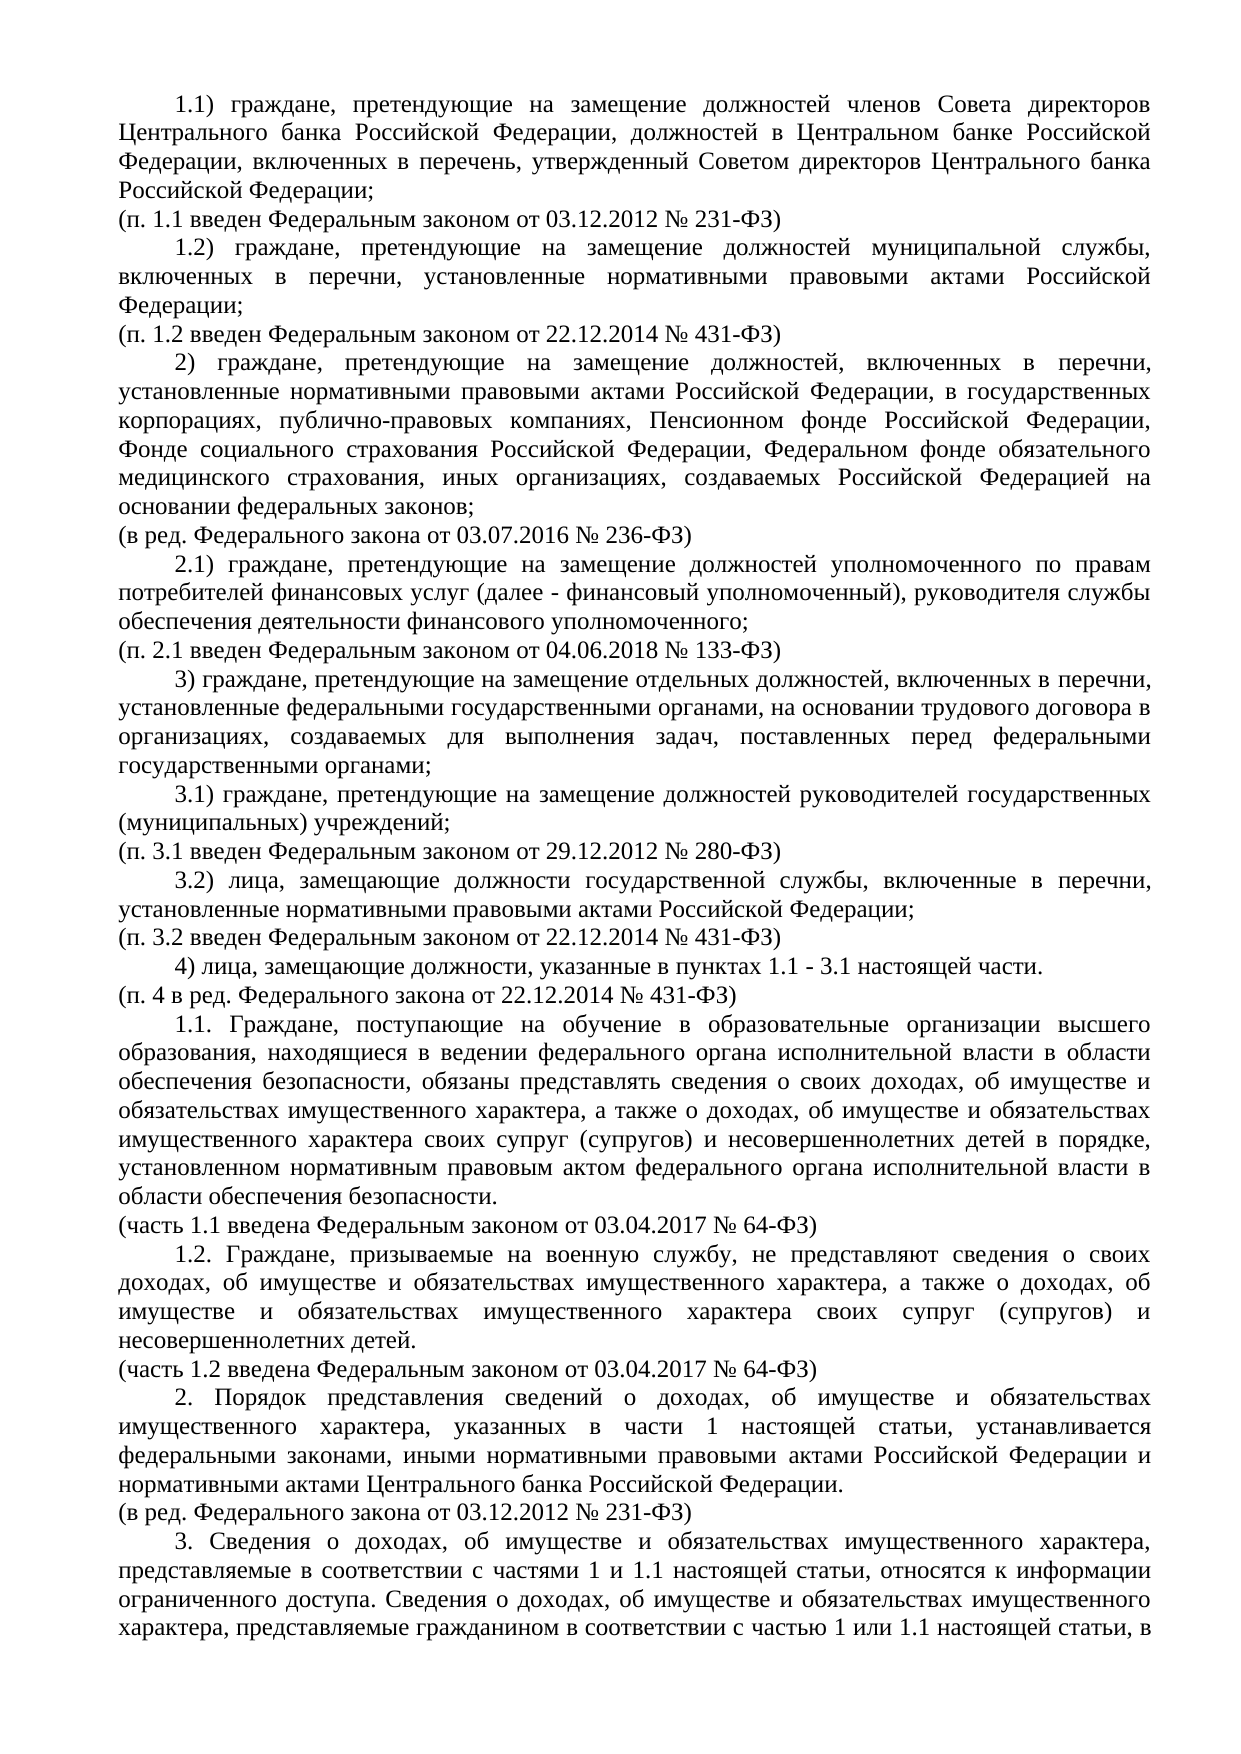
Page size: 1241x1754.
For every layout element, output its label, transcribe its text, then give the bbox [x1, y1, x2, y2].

text 3.2) лица, замещающие должности государственной службы, включенные в перечни, установленные нормативными правовыми актами Российской Федерации; [118, 865, 1152, 922]
text (часть 1.2 введена Федеральным законом от 03.04.2017 № 64-ФЗ) [118, 1354, 1152, 1382]
text (п. 3.1 введен Федеральным законом от 29.12.2012 № 280-ФЗ) [118, 836, 1152, 865]
text (в ред. Федерального закона от 03.07.2016 № 236-ФЗ) [118, 520, 1152, 549]
text (п. 4 в ред. Федерального закона от 22.12.2014 № 431-ФЗ) [118, 980, 1152, 1009]
text 1.1. Граждане, поступающие на обучение в образовательные организации высшего образования, находящиеся в ведении федерального органа исполнительной власти в области обеспечения безопасности, обязаны представлять сведения о своих доходах, об имуществе и обязательствах имущественного характера, а также о доходах, об имуществе и обязательствах имущественного характера своих супруг (супругов) и несовершеннолетних детей в порядке, установленном нормативным правовым актом федерального органа исполнительной власти в области обеспечения безопасности. [118, 1009, 1152, 1210]
text 3) граждане, претендующие на замещение отдельных должностей, включенных в перечни, установленные федеральными государственными органами, на основании трудового договора в организациях, создаваемых для выполнения задач, поставленных перед федеральными государственными органами; [118, 664, 1152, 779]
text 2. Порядок представления сведений о доходах, об имуществе и обязательствах имущественного характера, указанных в части 1 настоящей статьи, устанавливается федеральными законами, иными нормативными правовыми актами Российской Федерации и нормативными актами Центрального банка Российской Федерации. [118, 1382, 1152, 1497]
text (часть 1.1 введена Федеральным законом от 03.04.2017 № 64-ФЗ) [118, 1210, 1152, 1239]
text 2.1) граждане, претендующие на замещение должностей уполномоченного по правам потребителей финансовых услуг (далее - финансовый уполномоченный), руководителя службы обеспечения деятельности финансового уполномоченного; [118, 549, 1152, 635]
text 1.2. Граждане, призываемые на военную службу, не представляют сведения о своих доходах, об имуществе и обязательствах имущественного характера, а также о доходах, об имуществе и обязательствах имущественного характера своих супруг (супругов) и несовершеннолетних детей. [118, 1239, 1152, 1354]
text (п. 1.2 введен Федеральным законом от 22.12.2014 № 431-ФЗ) [118, 319, 1152, 347]
text 4) лица, замещающие должности, указанные в пунктах 1.1 - 3.1 настоящей части. [118, 951, 1152, 980]
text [118, 1526, 1152, 1641]
text 2) граждане, претендующие на замещение должностей, включенных в перечни, установленные нормативными правовыми актами Российской Федерации, в государственных корпорациях, публично-правовых компаниях, Пенсионном фонде Российской Федерации, Фонде социального страхования Российской Федерации, Федеральном фонде обязательного медицинского страхования, иных организациях, создаваемых Российской Федерацией на основании федеральных законов; [118, 347, 1152, 520]
text 3.1) граждане, претендующие на замещение должностей руководителей государственных (муниципальных) учреждений; [118, 779, 1152, 836]
text 1.1) граждане, претендующие на замещение должностей членов Совета директоров Центрального банка Российской Федерации, должностей в Центральном банке Российской Федерации, включенных в перечень, утвержденный Советом директоров Центрального банка Российской Федерации; [118, 89, 1152, 204]
text (п. 1.1 введен Федеральным законом от 03.12.2012 № 231-ФЗ) [118, 204, 1152, 232]
text (п. 3.2 введен Федеральным законом от 22.12.2014 № 431-ФЗ) [118, 922, 1152, 951]
text (в ред. Федерального закона от 03.12.2012 № 231-ФЗ) [118, 1497, 1152, 1526]
text (п. 2.1 введен Федеральным законом от 04.06.2018 № 133-ФЗ) [118, 635, 1152, 664]
text 1.2) граждане, претендующие на замещение должностей муниципальной службы, включенных в перечни, установленные нормативными правовыми актами Российской Федерации; [118, 232, 1152, 319]
